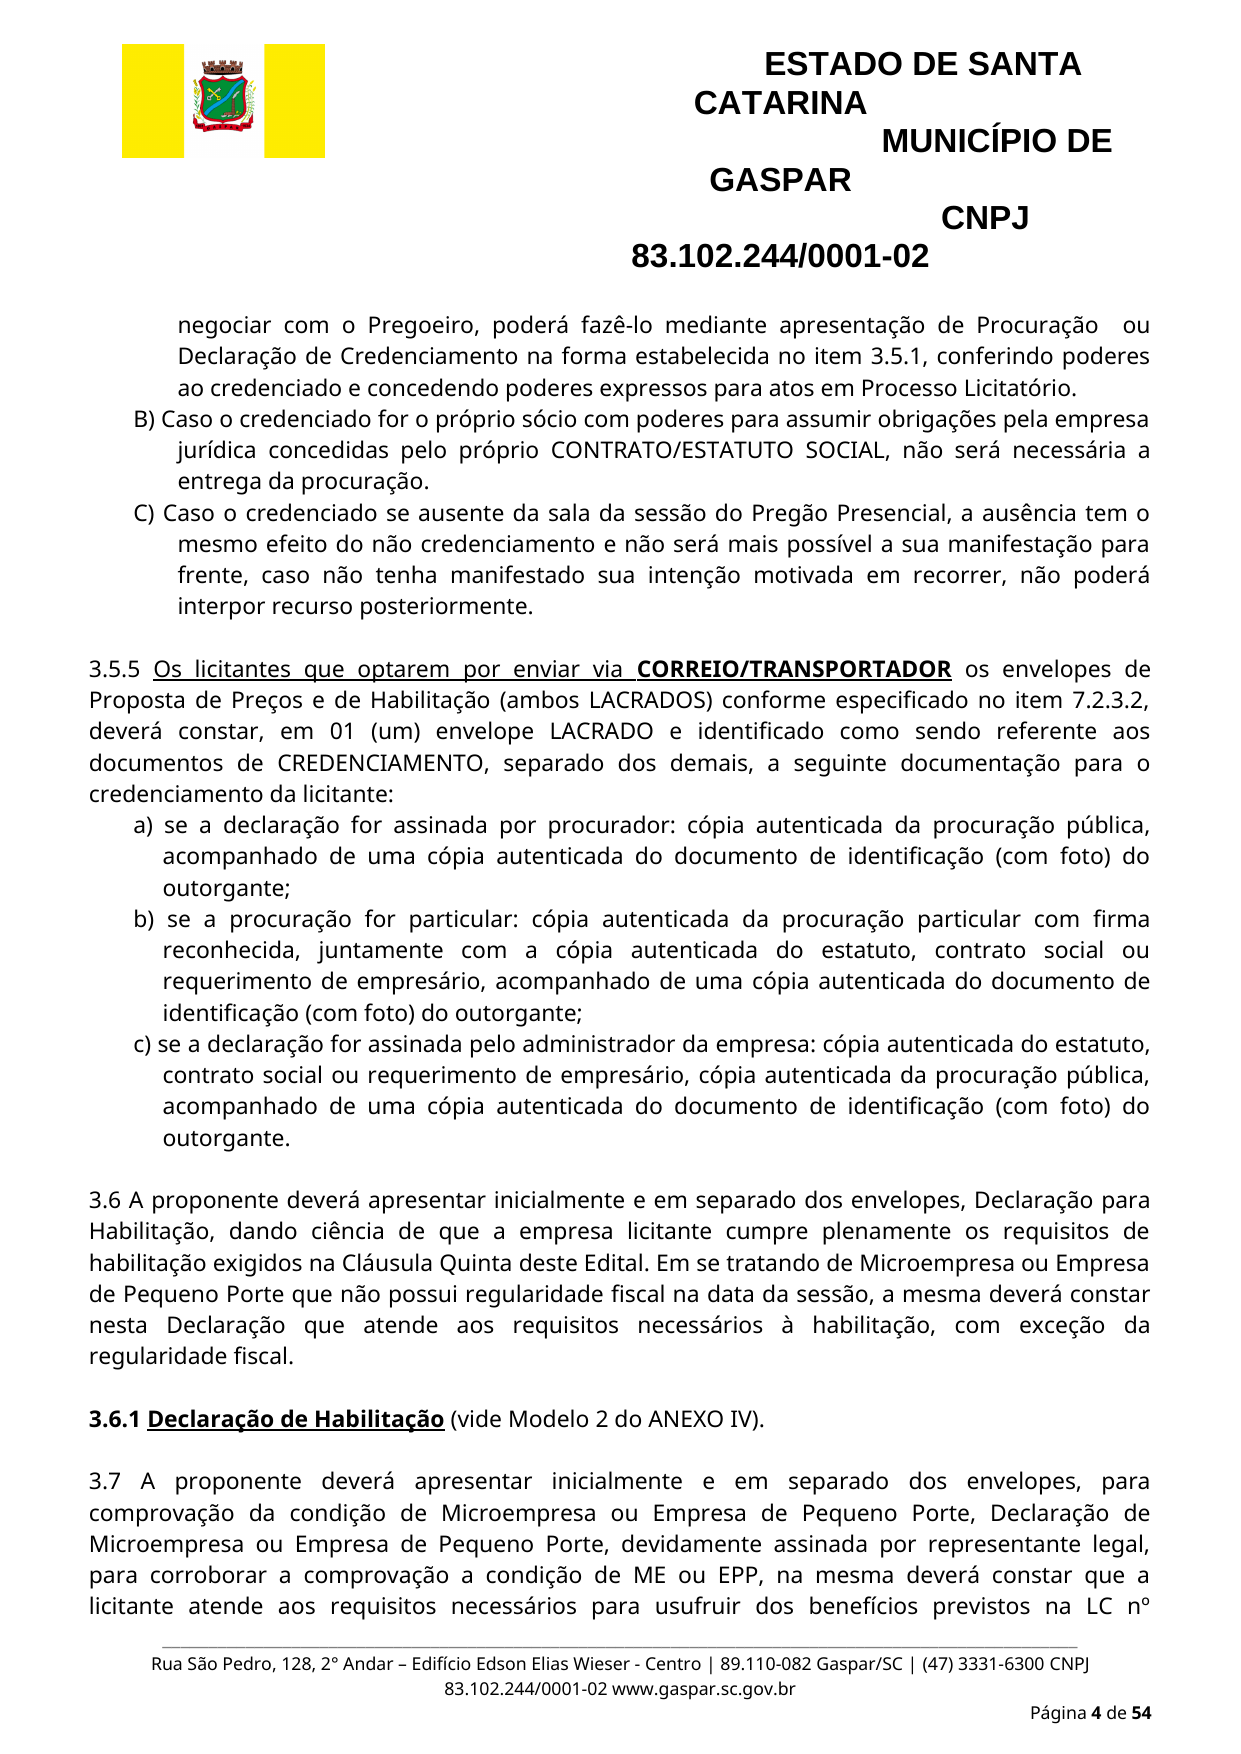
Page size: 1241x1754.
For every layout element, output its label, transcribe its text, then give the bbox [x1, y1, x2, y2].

text b) se a procuração for particular: cópia autenticada da procuração particular com firma reconhecida, juntamente com a cópia autenticada do estatuto, contrato social ou requerimento de empresário, acompanhado de uma cópia autenticada do documento de identificação (com foto) do outorgante; [133, 903, 1151, 1028]
text c) se a declaração for assinada pelo administrador da empresa: cópia autenticada do estatuto, contrato social ou requerimento de empresário, cópia autenticada da procuração pública, acompanhado de uma cópia autenticada do documento de identificação (com foto) do outorgante. [133, 1028, 1151, 1153]
text a) se a declaração for assinada por procurador: cópia autenticada da procuração pública, acompanhado de uma cópia autenticada do documento de identificação (com foto) do outorgante; [133, 809, 1151, 903]
text 3.5.5 Os licitantes que optarem por enviar via CORREIO/TRANSPORTADOR os envelopes de Proposta de Preços e de Habilitação (ambos LACRADOS) conforme especificado no item 7.2.3.2, deverá constar, em 01 (um) envelope LACRADO e identificado como sendo referente aos documentos de CREDENCIAMENTO, separado dos demais, a seguinte documentação para o credenciamento da licitante: [89, 653, 1151, 809]
picture [122, 44, 325, 158]
text C) Caso o credenciado se ausente da sala da sessão do Pregão Presencial, a ausência tem o mesmo efeito do não credenciamento e não será mais possível a sua manifestação para frente, caso não tenha manifestado sua intenção motivada em recorrer, não poderá interpor recurso posteriormente. [133, 497, 1151, 622]
text 3.6 A proponente deverá apresentar inicialmente e em separado dos envelopes, Declaração para Habilitação, dando ciência de que a empresa licitante cumpre plenamente os requisitos de habilitação exigidos na Cláusula Quinta deste Edital. Em se tratando de Microempresa ou Empresa de Pequeno Porte que não possui regularidade fiscal na data da sessão, a mesma deverá constar nesta Declaração que atende aos requisitos necessários à habilitação, com exceção da regularidade fiscal. [89, 1184, 1151, 1372]
text B) Caso o credenciado for o próprio sócio com poderes para assumir obrigações pela empresa jurídica concedidas pelo próprio CONTRATO/ESTATUTO SOCIAL, não será necessária a entrega da procuração. [133, 403, 1151, 497]
text 3.6.1 Declaração de Habilitação (vide Modelo 2 do ANEXO IV). [89, 1403, 1151, 1434]
